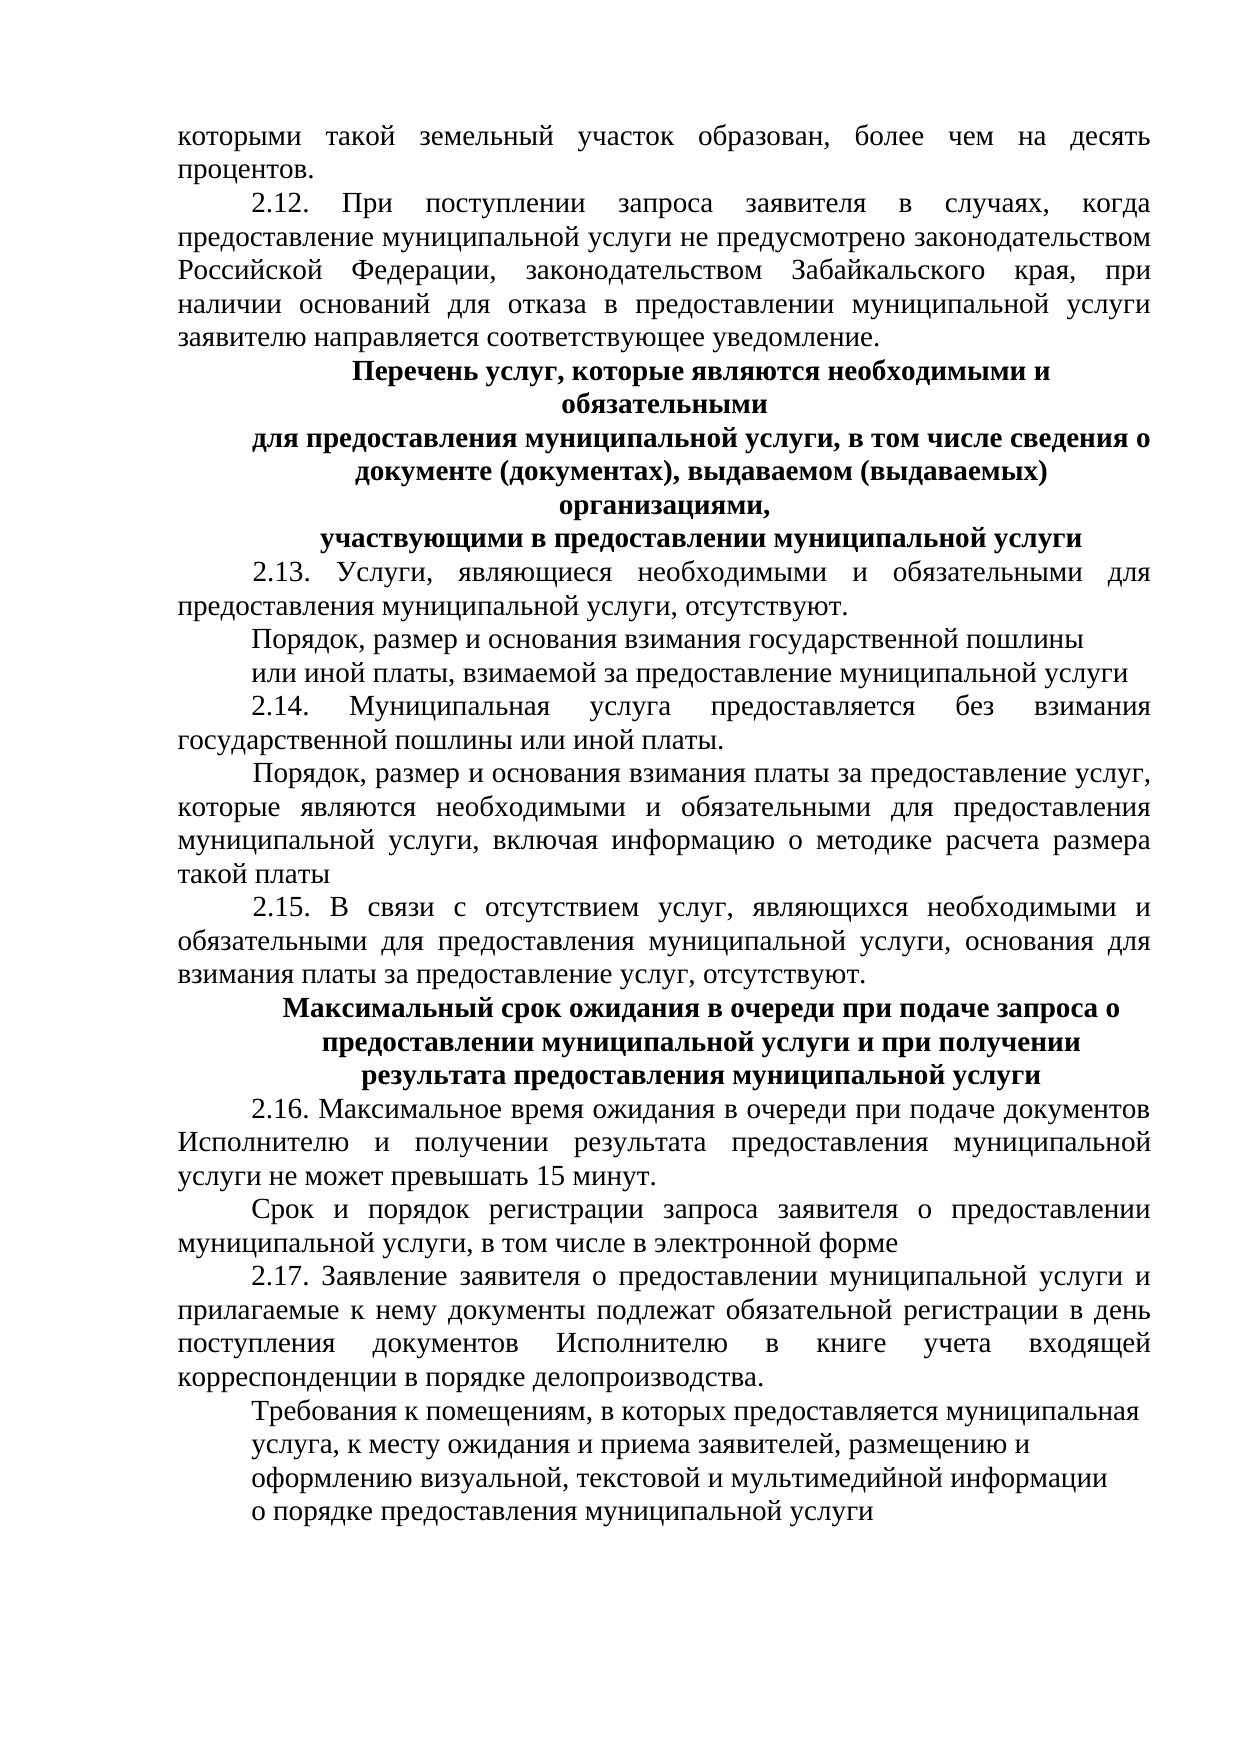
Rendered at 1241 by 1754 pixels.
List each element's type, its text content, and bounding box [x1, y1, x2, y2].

text 2.15. В связи с отсутствием услуг, являющихся необходимыми и обязательными для предоставления муниципальной услуги, основания для взимания платы за предоставление услуг, отсутствуют. [177, 889, 1152, 990]
text 2.14. Муниципальная услуга предоставляется без взимания государственной пошлины или иной платы. [177, 688, 1152, 755]
text 2.12. При поступлении запроса заявителя в случаях, когда предоставление муниципальной услуги не предусмотрено законодательством Российской Федерации, законодательством Забайкальского края, при наличии оснований для отказа в предоставлении муниципальной услуги заявителю направляется соответствующее уведомление. [177, 185, 1152, 353]
text Перечень услуг, которые являются необходимыми и обязательными [177, 353, 1152, 420]
text или иной платы, взимаемой за предоставление муниципальной услуги [177, 655, 1152, 688]
text документе (документах), выдаваемом (выдаваемых) организациями, [177, 453, 1152, 521]
text оформлению визуальной, текстовой и мультимедийной информации [177, 1460, 1152, 1493]
text Порядок, размер и основания взимания государственной пошлины [177, 621, 1152, 655]
text 2.17. Заявление заявителя о предоставлении муниципальной услуги и прилагаемые к нему документы подлежат обязательной регистрации в день поступления документов Исполнителю в книге учета входящей корреспонденции в порядке делопроизводства. [177, 1258, 1152, 1393]
text 2.13. Услуги, являющиеся необходимыми и обязательными для предоставления муниципальной услуги, отсутствуют. [177, 554, 1152, 621]
text для предоставления муниципальной услуги, в том числе сведения о [177, 420, 1152, 453]
text предоставлении муниципальной услуги и при получении [177, 1024, 1152, 1057]
text Требования к помещениям, в которых предоставляется муниципальная [177, 1393, 1152, 1426]
text Срок и порядок регистрации запроса заявителя о предоставлении муниципальной услуги, в том числе в электронной форме [177, 1191, 1152, 1258]
text Порядок, размер и основания взимания платы за предоставление услуг, которые являются необходимыми и обязательными для предоставления муниципальной услуги, включая информацию о методике расчета размера такой платы [177, 755, 1152, 889]
text результата предоставления муниципальной услуги [177, 1057, 1152, 1091]
text участвующими в предоставлении муниципальной услуги [177, 521, 1152, 554]
text 2.16. Максимальное время ожидания в очереди при подаче документов Исполнителю и получении результата предоставления муниципальной услуги не может превышать 15 минут. [177, 1091, 1152, 1191]
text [177, 118, 1152, 185]
text о порядке предоставления муниципальной услуги [177, 1493, 1152, 1527]
text услуга, к месту ожидания и приема заявителей, размещению и [177, 1426, 1152, 1460]
text Максимальный срок ожидания в очереди при подаче запроса о [177, 990, 1152, 1024]
